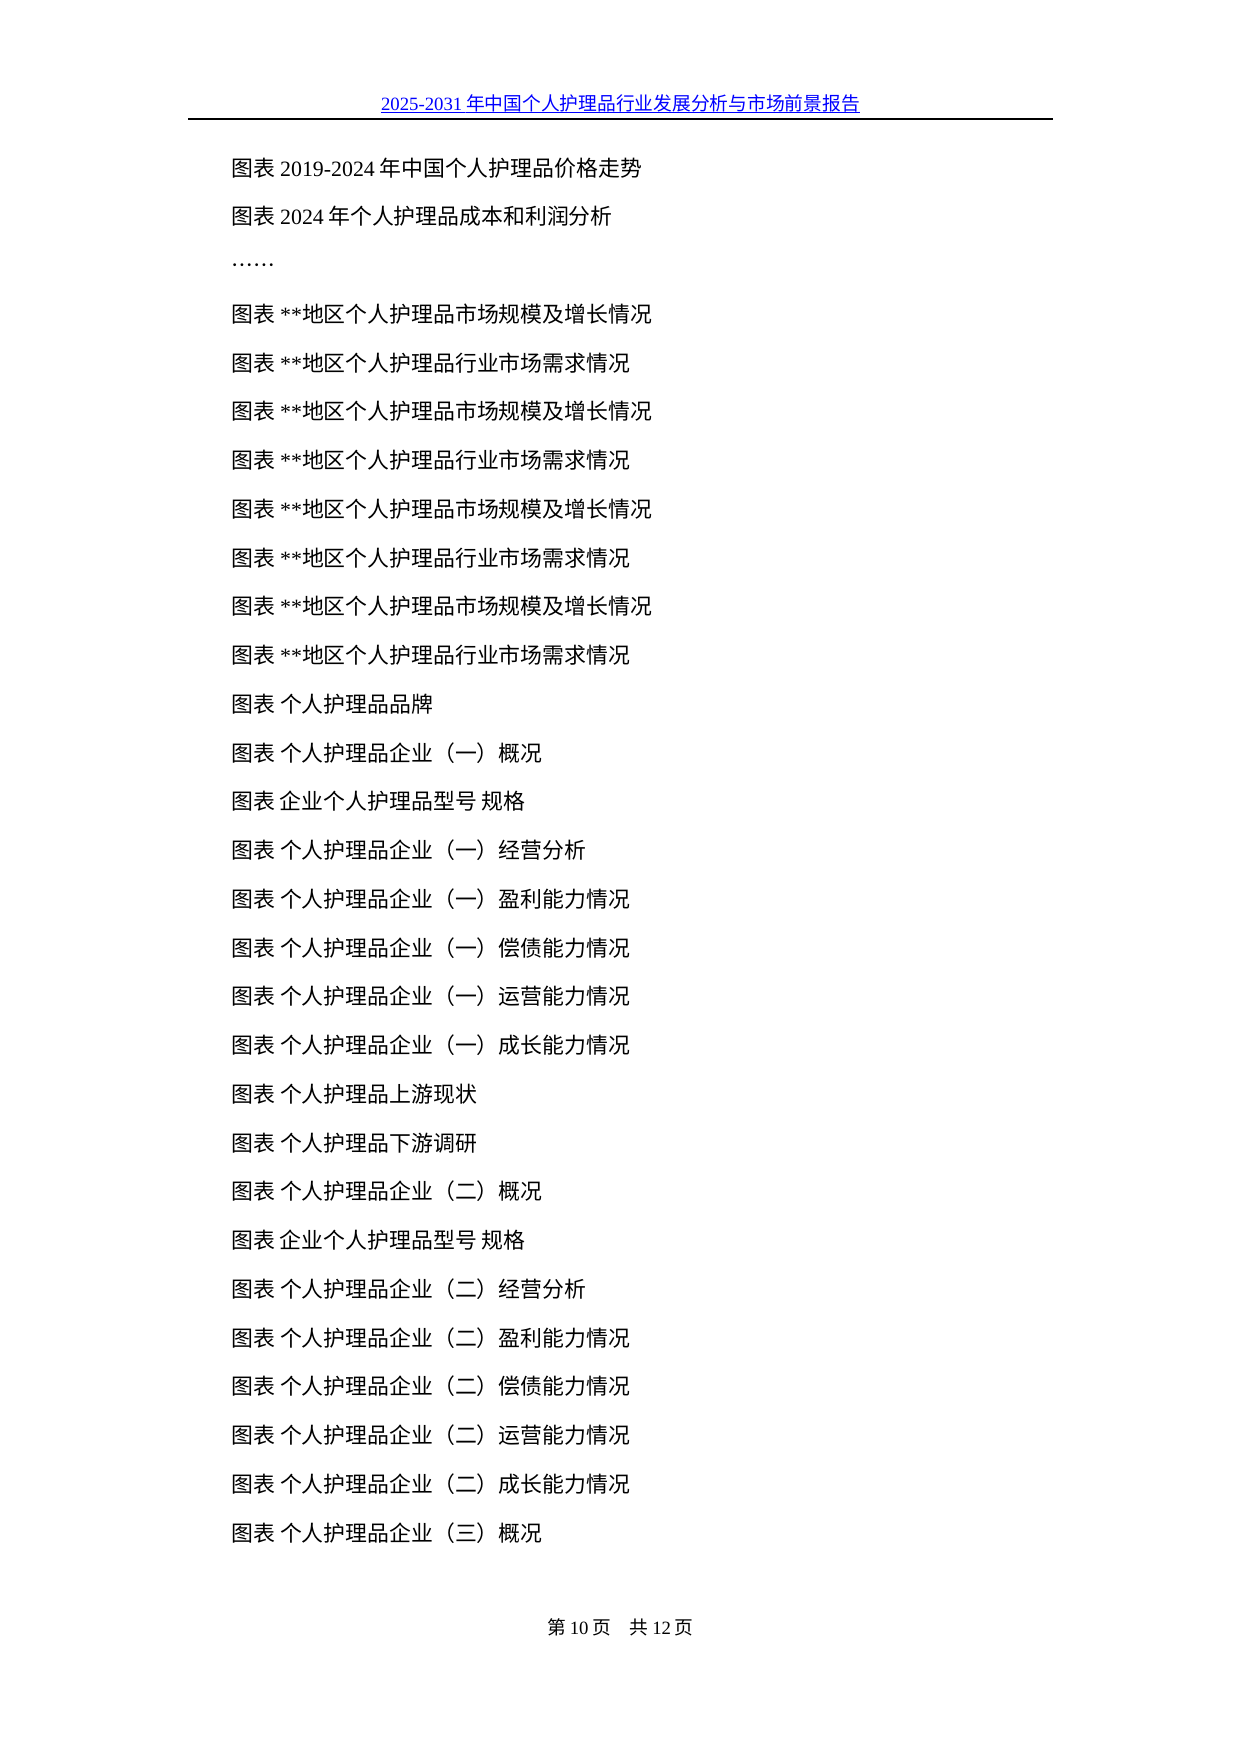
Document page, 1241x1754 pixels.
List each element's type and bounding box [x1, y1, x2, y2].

text [187, 150, 1053, 1548]
